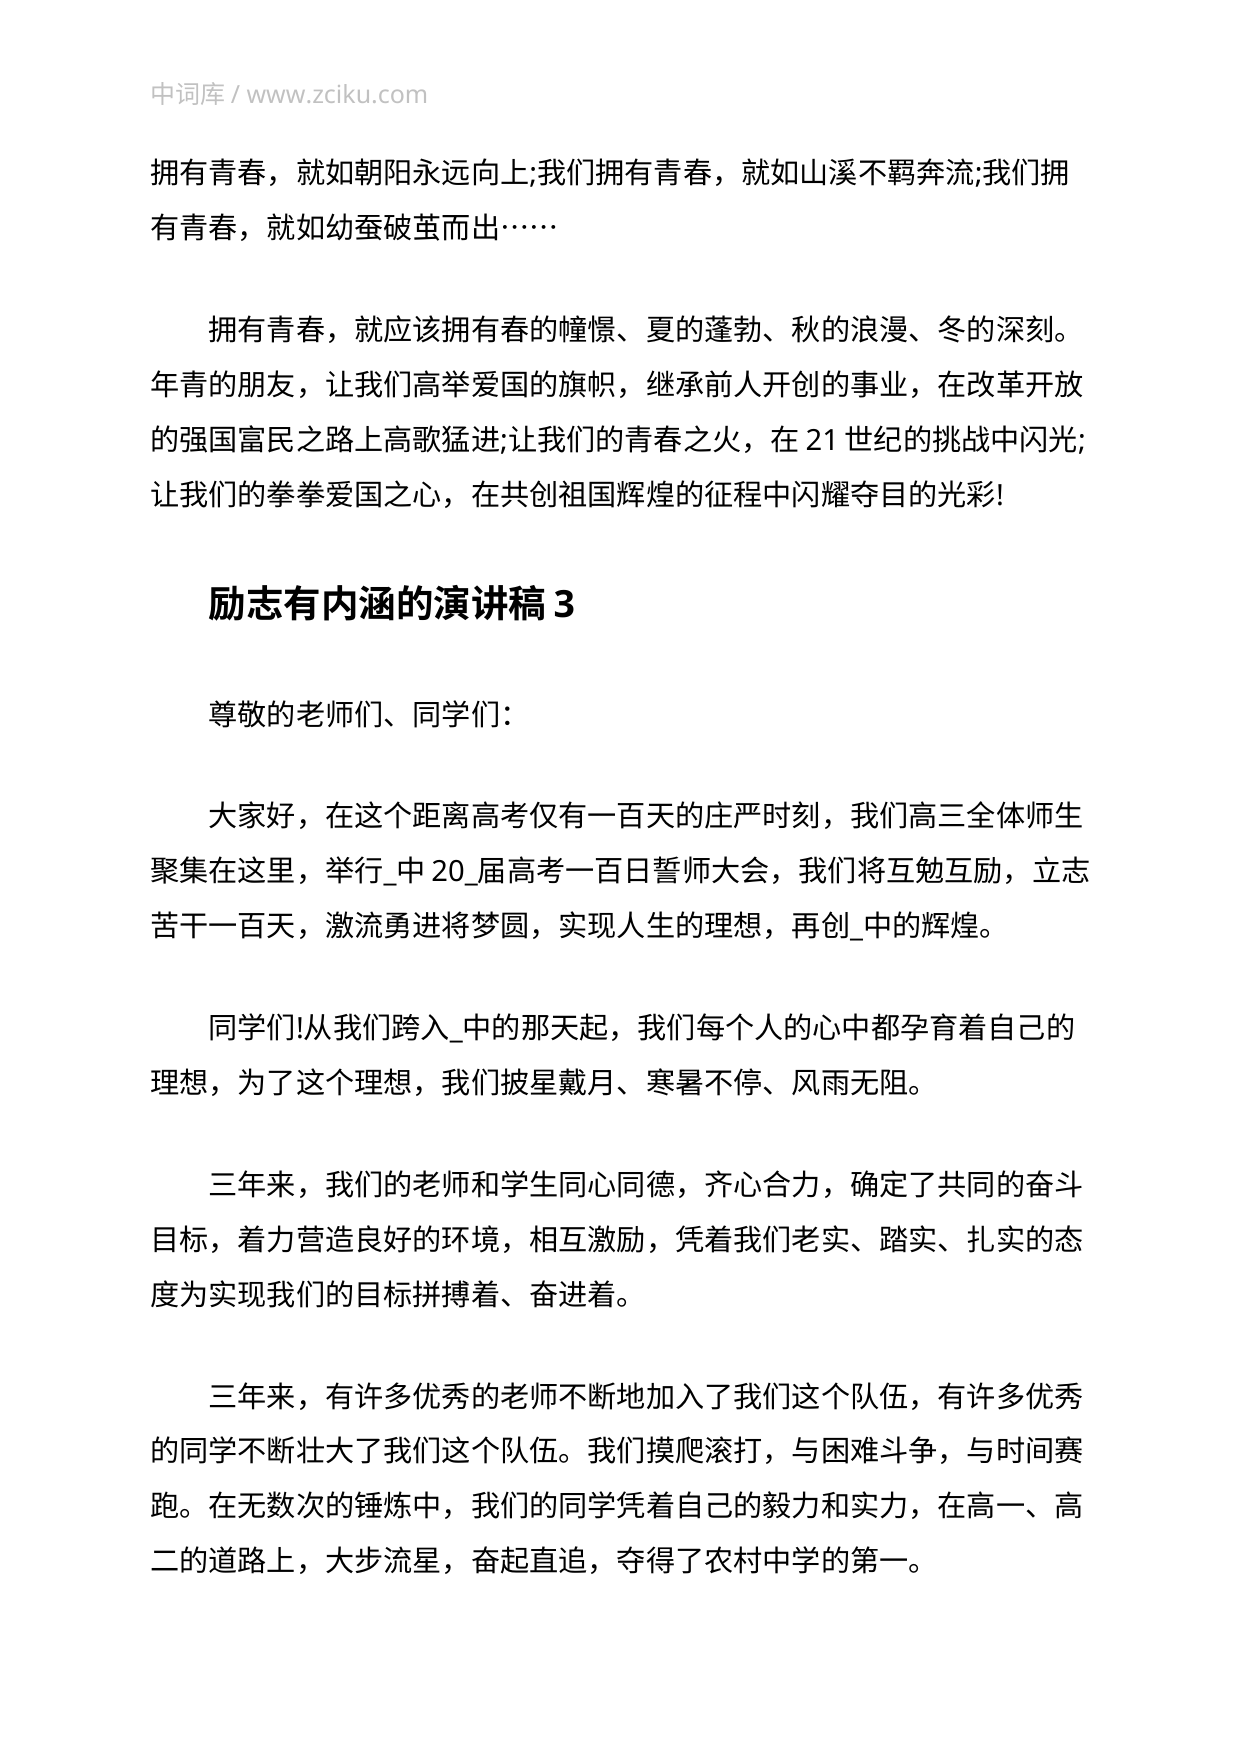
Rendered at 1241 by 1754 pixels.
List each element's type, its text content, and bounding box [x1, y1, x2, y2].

text 拥有青春，就应该拥有春的幢憬、夏的蓬勃、秋的浪漫、冬的深刻。年青的朋友，让我们高举爱国的旗帜，继承前人开创的事业，在改革开放的强国富民之路上高歌猛进;让我们的青春之火，在21世纪的挑战中闪光;让我们的拳拳爱国之心，在共创祖国辉煌的征程中闪耀夺目的光彩! [150, 307, 1090, 514]
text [150, 150, 1090, 247]
text 三年来，我们的老师和学生同心同德，齐心合力，确定了共同的奋斗目标，着力营造良好的环境，相互激励，凭着我们老实、踏实、扎实的态度为实现我们的目标拼搏着、奋进着。 [150, 1162, 1090, 1314]
text 大家好，在这个距离高考仅有一百天的庄严时刻，我们高三全体师生聚集在这里，举行_中20_届高考一百日誓师大会，我们将互勉互励，立志苦干一百天，激流勇进将梦圆，实现人生的理想，再创_中的辉煌。 [150, 793, 1090, 945]
text 三年来，有许多优秀的老师不断地加入了我们这个队伍，有许多优秀的同学不断壮大了我们这个队伍。我们摸爬滚打，与困难斗争，与时间赛跑。在无数次的锤炼中，我们的同学凭着自己的毅力和实力，在高一、高二的道路上，大步流星，奋起直追，夺得了农村中学的第一。 [150, 1373, 1090, 1580]
text 同学们!从我们跨入_中的那天起，我们每个人的心中都孕育着自己的理想，为了这个理想，我们披星戴月、寒暑不停、风雨无阻。 [150, 1005, 1090, 1102]
text 励志有内涵的演讲稿3 [150, 573, 1090, 628]
text 尊敬的老师们、同学们： [150, 691, 1090, 733]
